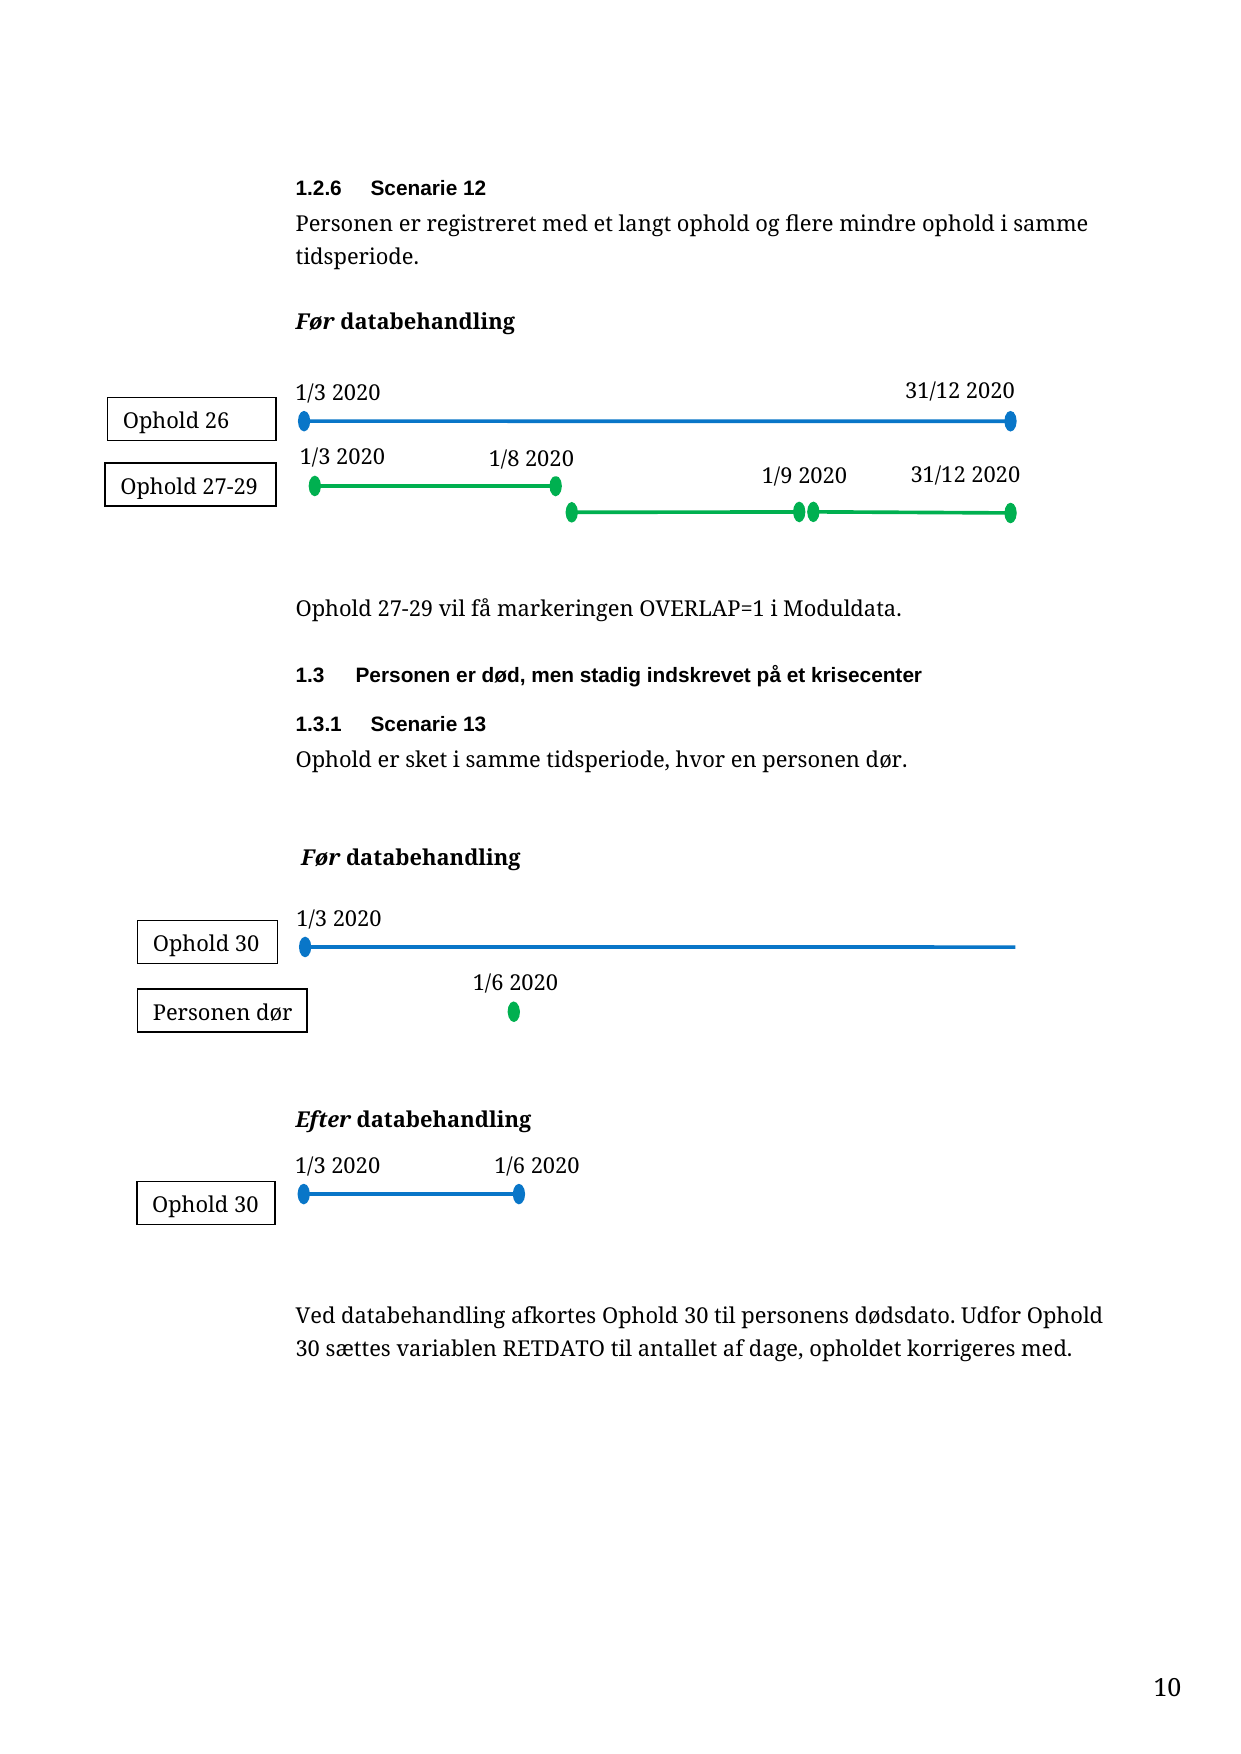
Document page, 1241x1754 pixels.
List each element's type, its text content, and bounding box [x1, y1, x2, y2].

subtitle Personen er død, men stadig indskrevet på et krisecenter [295, 663, 1122, 687]
text Personen er registreret med et langt ophold og flere mindre ophold i samme tidsperiode. [295, 208, 1122, 271]
text Før databehandling [295, 842, 1122, 872]
subtitle Scenarie 13 [295, 712, 1122, 736]
text Før databehandling [295, 306, 1122, 336]
text Ophold er sket i samme tidsperiode, hvor en personen dør. [295, 744, 1122, 774]
subtitle Scenarie 12 [295, 176, 1122, 200]
text Ophold 27-29 vil få markeringen OVERLAP=1 i Moduldata. [295, 593, 1122, 623]
text Efter databehandling [295, 1104, 1122, 1134]
text Ved databehandling afkortes Ophold 30 til personens dødsdato. Udfor Ophold 30 sættes variablen RETDATO til antallet af dage, opholdet korrigeres med. [295, 1300, 1122, 1363]
